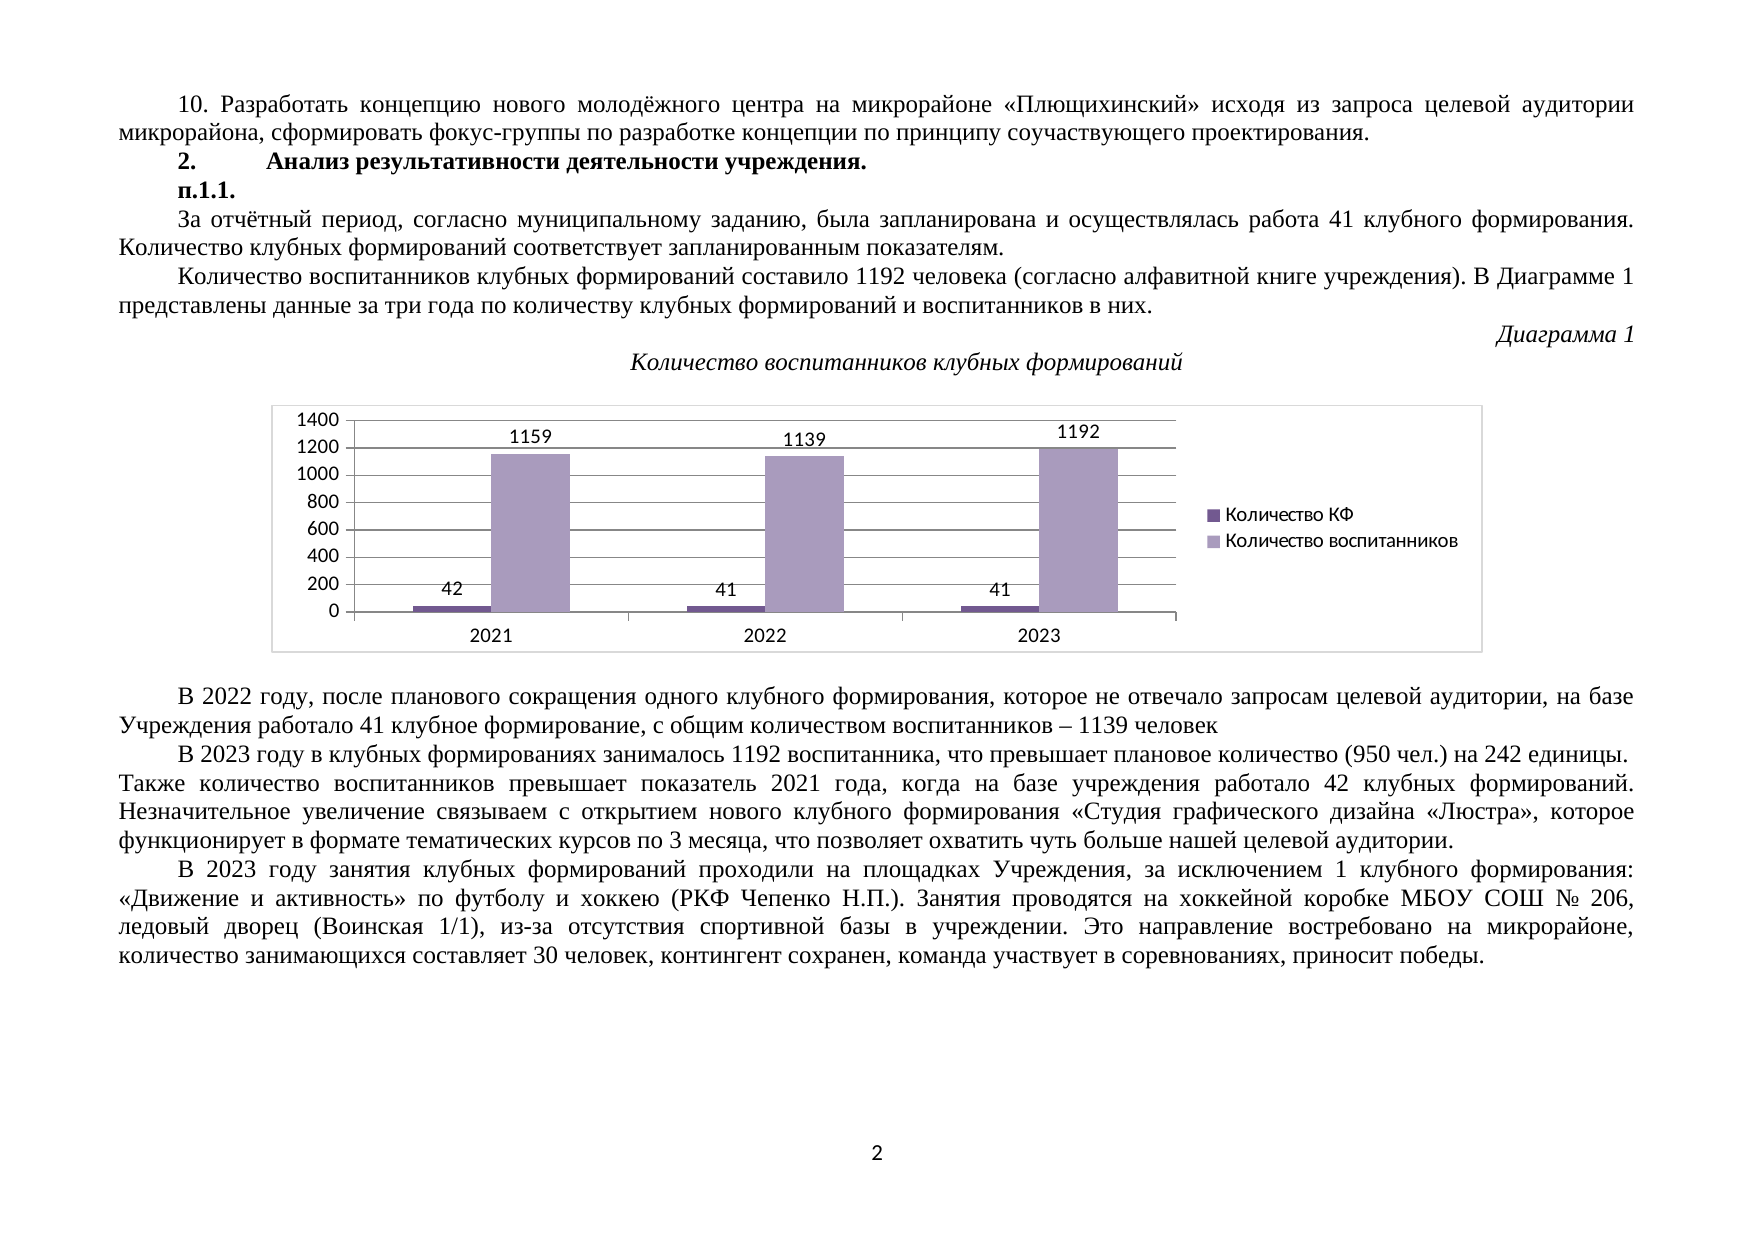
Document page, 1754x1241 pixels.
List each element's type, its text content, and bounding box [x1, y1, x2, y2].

text За отчётный период, согласно муниципальному заданию, была запланирована и осуществлялась работа 41 клубного формирования. Количество клубных формирований соответствует запланированным показателям. [118, 204, 1636, 261]
text Количество воспитанников клубных формирований [118, 347, 1636, 376]
text В 2023 году занятия клубных формирований проходили на площадках Учреждения, за исключением 1 клубного формирования: «Движение и активность» по футболу и хоккею (РКФ Чепенко Н.П.). Занятия проводятся на хоккейной коробке МБОУ СОШ № 206, ледовый дворец (Воинская 1/1), из-за отсутствия спортивной базы в учреждении. Это направление востребовано на микрорайоне, количество занимающихся составляет 30 человек, контингент сохранен, команда участвует в соревнованиях, приносит победы. [118, 854, 1636, 969]
list 10. Разработать концепцию нового молодёжного центра на микрорайоне «Плющихинский» исходя из запроса целевой аудитории микрорайона, сформировать фокус-группы по разработке концепции по принципу соучаствующего проектирования. [118, 89, 1636, 146]
text В 2022 году, после планового сокращения одного клубного формирования, которое не отвечало запросам целевой аудитории, на базе Учреждения работало 41 клубное формирование, с общим количеством воспитанников – 1139 человек [118, 681, 1636, 739]
text Диаграмма 1 [118, 319, 1636, 347]
text Количество воспитанников клубных формирований составило 1192 человека (согласно алфавитной книге учреждения). В Диаграмме 1 представлены данные за три года по количеству клубных формирований и воспитанников в них. [118, 261, 1636, 319]
text п.1.1. [118, 175, 1636, 204]
text Также количество воспитанников превышает показатель 2021 года, когда на базе учреждения работало 42 клубных формирований. Незначительное увеличение связываем с открытием нового клубного формирования «Студия графического дизайна «Люстра», которое функционирует в формате тематических курсов по 3 месяца, что позволяет охватить чуть больше нашей целевой аудитории. [118, 768, 1636, 854]
list Анализ результативности деятельности учреждения. [177, 146, 1636, 175]
text В 2023 году в клубных формированиях занималось 1192 воспитанника, что превышает плановое количество (950 чел.) на 242 единицы. [118, 739, 1636, 768]
